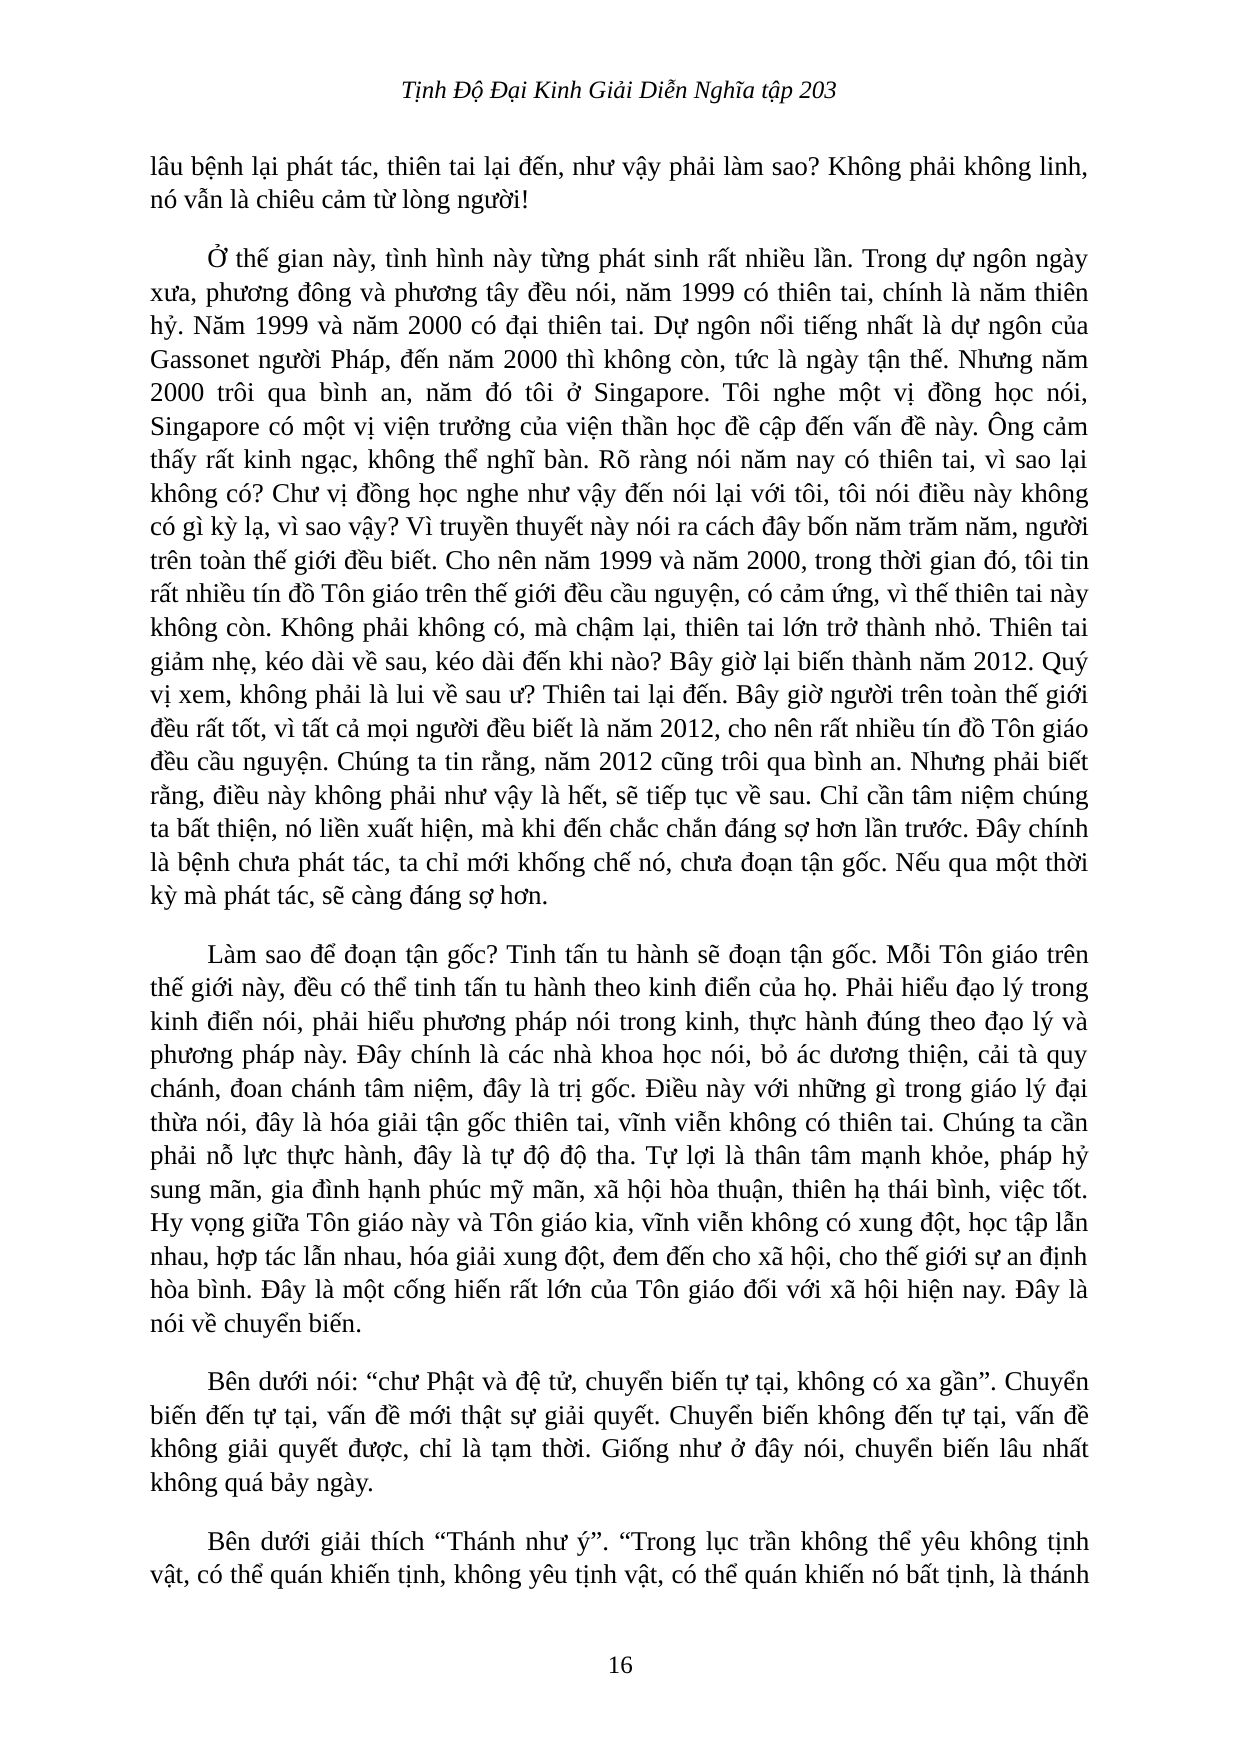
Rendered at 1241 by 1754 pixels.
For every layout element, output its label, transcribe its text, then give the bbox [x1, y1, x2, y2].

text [150, 1524, 1090, 1589]
text Ở thế gian này, tình hình này từng phát sinh rất nhiều lần. Trong dự ngôn ngày xưa, phương đông và phương tây đều nói, năm 1999 có thiên tai, chính là năm thiên hỷ. Năm 1999 và năm 2000 có đại thiên tai. Dự ngôn nổi tiếng nhất là dự ngôn của Gassonet người Pháp, đến năm 2000 thì không còn, tức là ngày tận thế. Nhưng năm 2000 trôi qua bình an, năm đó tôi ở Singapore. Tôi nghe một vị đồng học nói, Singapore có một vị viện trưởng của viện thần học đề cập đến vấn đề này. Ông cảm thấy rất kinh ngạc, không thể nghĩ bàn. Rõ ràng nói năm nay có thiên tai, vì sao lại không có? Chư vị đồng học nghe như vậy đến nói lại với tôi, tôi nói điều này không có gì kỳ lạ, vì sao vậy? Vì truyền thuyết này nói ra cách đây bốn năm trăm năm, người trên toàn thế giới đều biết. Cho nên năm 1999 và năm 2000, trong thời gian đó, tôi tin rất nhiều tín đồ Tôn giáo trên thế giới đều cầu nguyện, có cảm ứng, vì thế thiên tai này không còn. Không phải không có, mà chậm lại, thiên tai lớn trở thành nhỏ. Thiên tai giảm nhẹ, kéo dài về sau, kéo dài đến khi nào? Bây giờ lại biến thành năm 2012. Quý vị xem, không phải là lui về sau ư? Thiên tai lại đến. Bây giờ người trên toàn thế giới đều rất tốt, vì tất cả mọi người đều biết là năm 2012, cho nên rất nhiều tín đồ Tôn giáo đều cầu nguyện. Chúng ta tin rằng, năm 2012 cũng trôi qua bình an. Nhưng phải biết rằng, điều này không phải như vậy là hết, sẽ tiếp tục về sau. Chỉ cần tâm niệm chúng ta bất thiện, nó liền xuất hiện, mà khi đến chắc chắn đáng sợ hơn lần trước. Đây chính là bệnh chưa phát tác, ta chỉ mới khống chế nó, chưa đoạn tận gốc. Nếu qua một thời kỳ mà phát tác, sẽ càng đáng sợ hơn. [150, 242, 1090, 911]
text Bên dưới nói: “chư Phật và đệ tử, chuyển biến tự tại, không có xa gần”. Chuyển biến đến tự tại, vấn đề mới thật sự giải quyết. Chuyển biến không đến tự tại, vấn đề không giải quyết được, chỉ là tạm thời. Giống như ở đây nói, chuyển biến lâu nhất không quá bảy ngày. [150, 1365, 1090, 1497]
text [150, 150, 1090, 215]
text Làm sao để đoạn tận gốc? Tinh tấn tu hành sẽ đoạn tận gốc. Mỗi Tôn giáo trên thế giới này, đều có thể tinh tấn tu hành theo kinh điển của họ. Phải hiểu đạo lý trong kinh điển nói, phải hiểu phương pháp nói trong kinh, thực hành đúng theo đạo lý và phương pháp này. Đây chính là các nhà khoa học nói, bỏ ác dương thiện, cải tà quy chánh, đoan chánh tâm niệm, đây là trị gốc. Điều này với những gì trong giáo lý đại thừa nói, đây là hóa giải tận gốc thiên tai, vĩnh viễn không có thiên tai. Chúng ta cần phải nỗ lực thực hành, đây là tự độ độ tha. Tự lợi là thân tâm mạnh khỏe, pháp hỷ sung mãn, gia đình hạnh phúc mỹ mãn, xã hội hòa thuận, thiên hạ thái bình, việc tốt. Hy vọng giữa Tôn giáo này và Tôn giáo kia, vĩnh viễn không có xung đột, học tập lẫn nhau, hợp tác lẫn nhau, hóa giải xung đột, đem đến cho xã hội, cho thế giới sự an định hòa bình. Đây là một cống hiến rất lớn của Tôn giáo đối với xã hội hiện nay. Đây là nói về chuyển biến. [150, 938, 1090, 1338]
